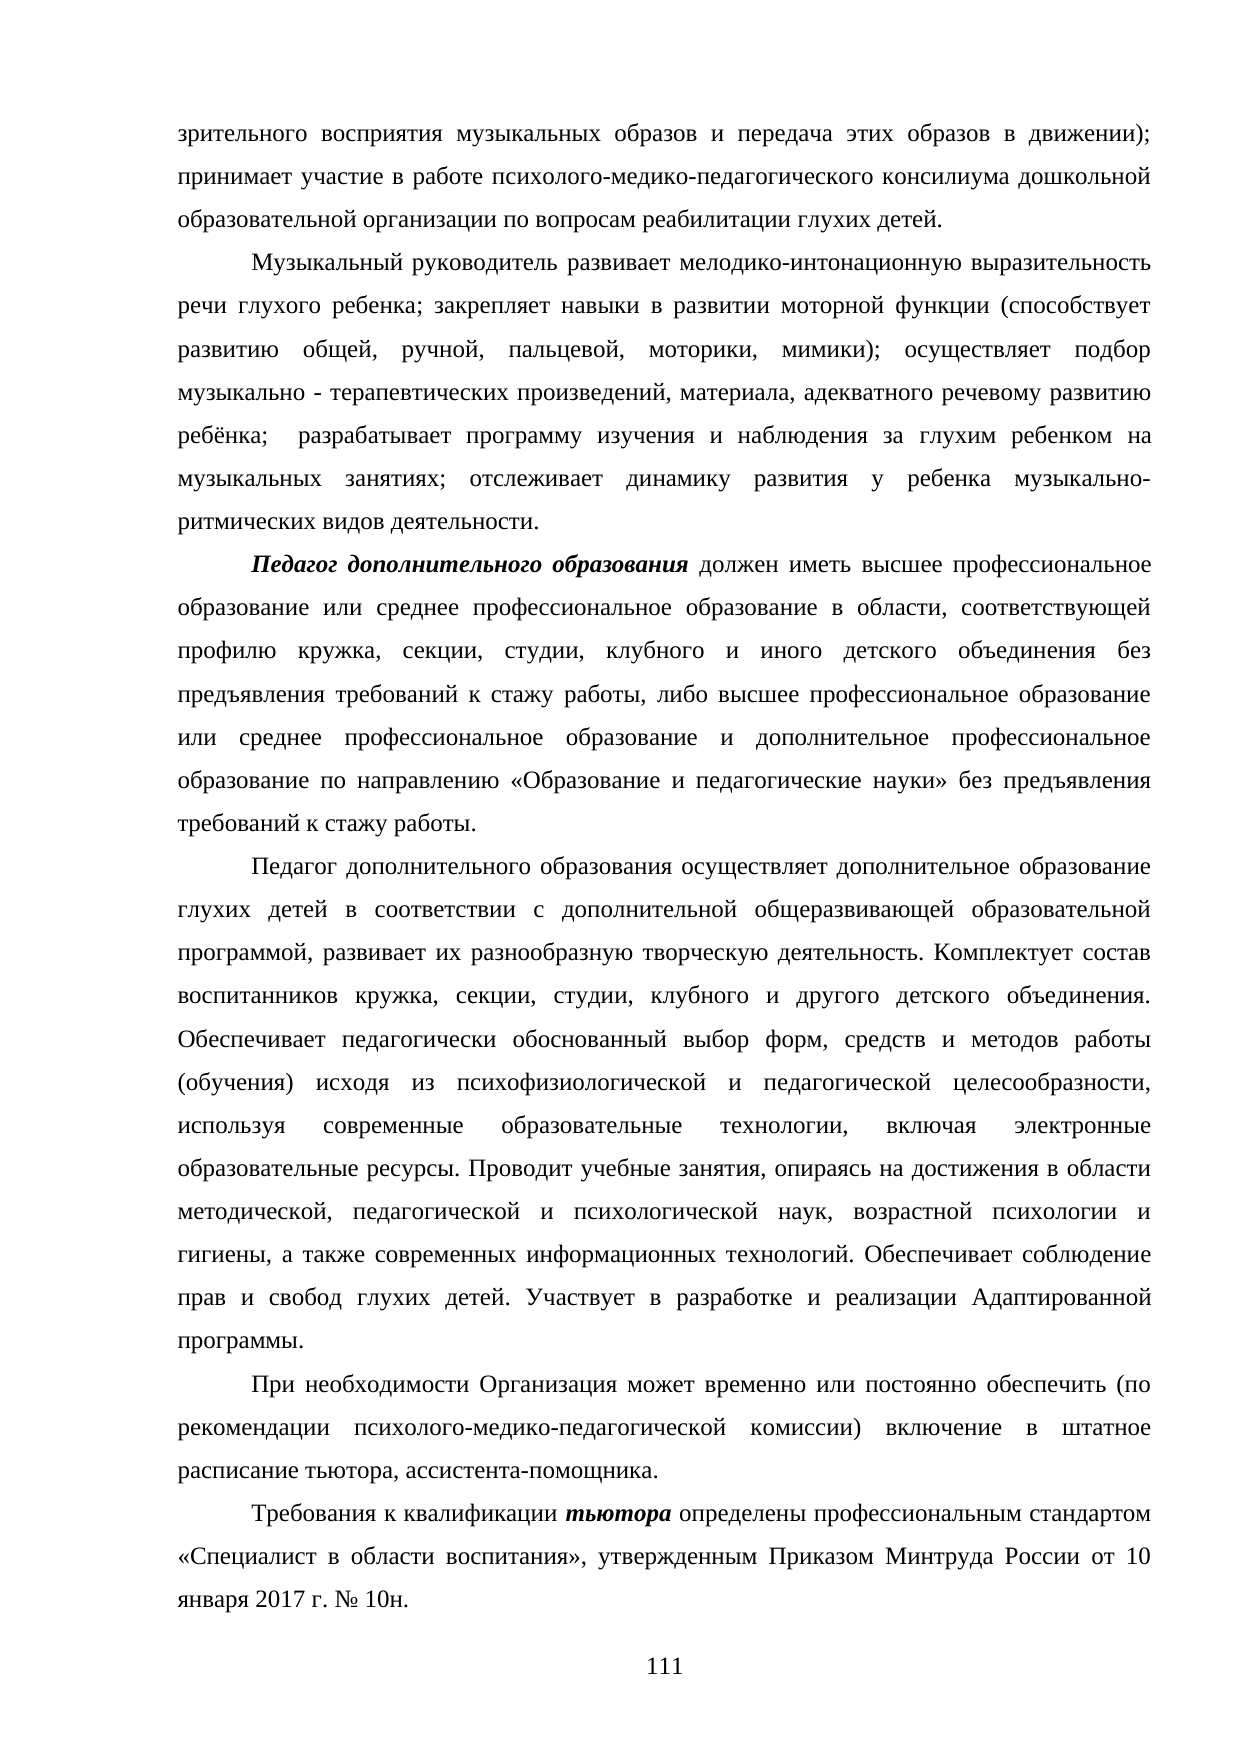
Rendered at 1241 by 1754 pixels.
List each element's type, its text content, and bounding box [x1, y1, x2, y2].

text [177, 118, 1152, 233]
text Музыкальный руководитель развивает мелодико-интонационную выразительность речи глухого ребенка; закрепляет навыки в развитии моторной функции (способствует развитию общей, ручной, пальцевой, моторики, мимики); осуществляет подбор музыкально - терапевтических произведений, материала, адекватного речевому развитию ребёнка; разрабатывает программу изучения и наблюдения за глухим ребенком на музыкальных занятиях; отслеживает динамику развития у ребенка музыкально-ритмических видов деятельности. [177, 247, 1152, 535]
text Педагог дополнительного образования должен иметь высшее профессиональное образование или среднее профессиональное образование в области, соответствующей профилю кружка, секции, студии, клубного и иного детского объединения без предъявления требований к стажу работы, либо высшее профессиональное образование или среднее профессиональное образование и дополнительное профессиональное образование по направлению «Образование и педагогические науки» без предъявления требований к стажу работы. [177, 549, 1152, 837]
text Педагог дополнительного образования осуществляет дополнительное образование глухих детей в соответствии с дополнительной общеразвивающей образовательной программой, развивает их разнообразную творческую деятельность. Комплектует состав воспитанников кружка, секции, студии, клубного и другого детского объединения. Обеспечивает педагогически обоснованный выбор форм, средств и методов работы (обучения) исходя из психофизиологической и педагогической целесообразности, используя современные образовательные технологии, включая электронные образовательные ресурсы. Проводит учебные занятия, опираясь на достижения в области методической, педагогической и психологической наук, возрастной психологии и гигиены, а также современных информационных технологий. Обеспечивает соблюдение прав и свобод глухих детей. Участвует в разработке и реализации Адаптированной программы. [177, 851, 1152, 1354]
text При необходимости Организация может временно или постоянно обеспечить (по рекомендации психолого-медико-педагогической комиссии) включение в штатное расписание тьютора, ассистента-помощника. [177, 1369, 1152, 1484]
text Требования к квалификации тьютора определены профессиональным стандартом «Специалист в области воспитания», утвержденным Приказом Минтруда России от 10 января 2017 г. № 10н. [177, 1498, 1152, 1613]
